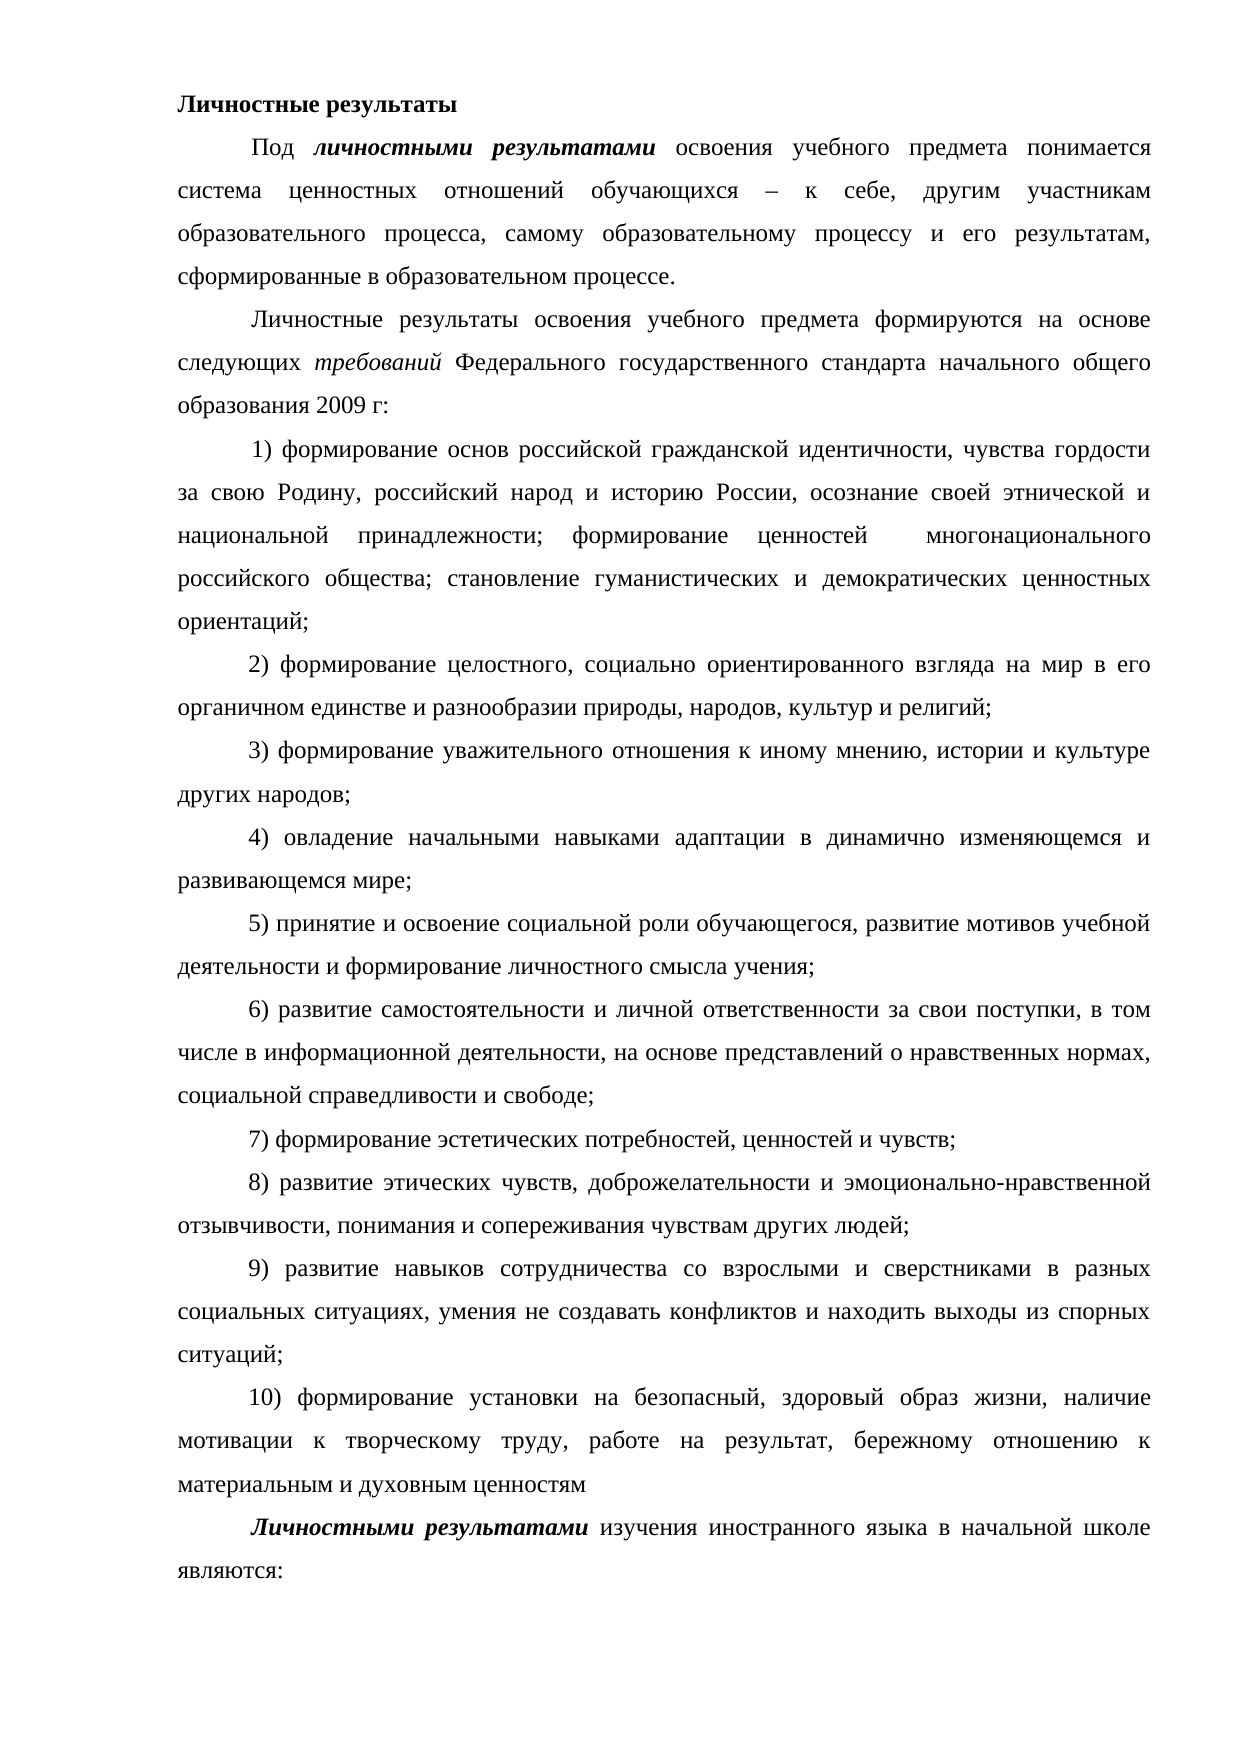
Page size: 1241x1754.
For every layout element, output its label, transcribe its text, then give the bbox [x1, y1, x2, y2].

text 8) развитие этических чувств, доброжелательности и эмоционально-нравственной отзывчивости, понимания и сопереживания чувствам других людей; [177, 1167, 1152, 1239]
text 9) развитие навыков сотрудничества со взрослыми и сверстниками в разных социальных ситуациях, умения не создавать конфликтов и находить выходы из спорных ситуаций; [177, 1253, 1152, 1368]
text Личностные результаты освоения учебного предмета формируются на основе следующих требований Федерального государственного стандарта начального общего образования 2009 г: [177, 304, 1152, 419]
text 4) овладение начальными навыками адаптации в динамично изменяющемся и развивающемся мире; [177, 822, 1152, 894]
text Под личностными результатами освоения учебного предмета понимается система ценностных отношений обучающихся – к себе, другим участникам образовательного процесса, самому образовательному процессу и его результатам, сформированные в образовательном процессе. [177, 132, 1152, 290]
text Личностные результаты [177, 89, 1152, 117]
text Личностными результатами изучения иностранного языка в начальной школе являются: [177, 1512, 1152, 1584]
text 1) формирование основ российской гражданской идентичности, чувства гордости за свою Родину, российский народ и историю России, осознание своей этнической и национальной принадлежности; формирование ценностей многонационального российского общества; становление гуманистических и демократических ценностных ориентаций; [177, 434, 1152, 635]
text 3) формирование уважительного отношения к иному мнению, истории и культуре других народов; [177, 736, 1152, 807]
text 5) принятие и освоение социальной роли обучающегося, развитие мотивов учебной деятельности и формирование личностного смысла учения; [177, 908, 1152, 980]
text 7) формирование эстетических потребностей, ценностей и чувств; [177, 1124, 1152, 1152]
text 2) формирование целостного, социально ориентированного взгляда на мир в его органичном единстве и разнообразии природы, народов, культур и религий; [177, 649, 1152, 721]
text 6) развитие самостоятельности и личной ответственности за свои поступки, в том числе в информационной деятельности, на основе представлений о нравственных нормах, социальной справедливости и свободе; [177, 994, 1152, 1109]
text 10) формирование установки на безопасный, здоровый образ жизни, наличие мотивации к творческому труду, работе на результат, бережному отношению к материальным и духовным ценностям [177, 1382, 1152, 1497]
